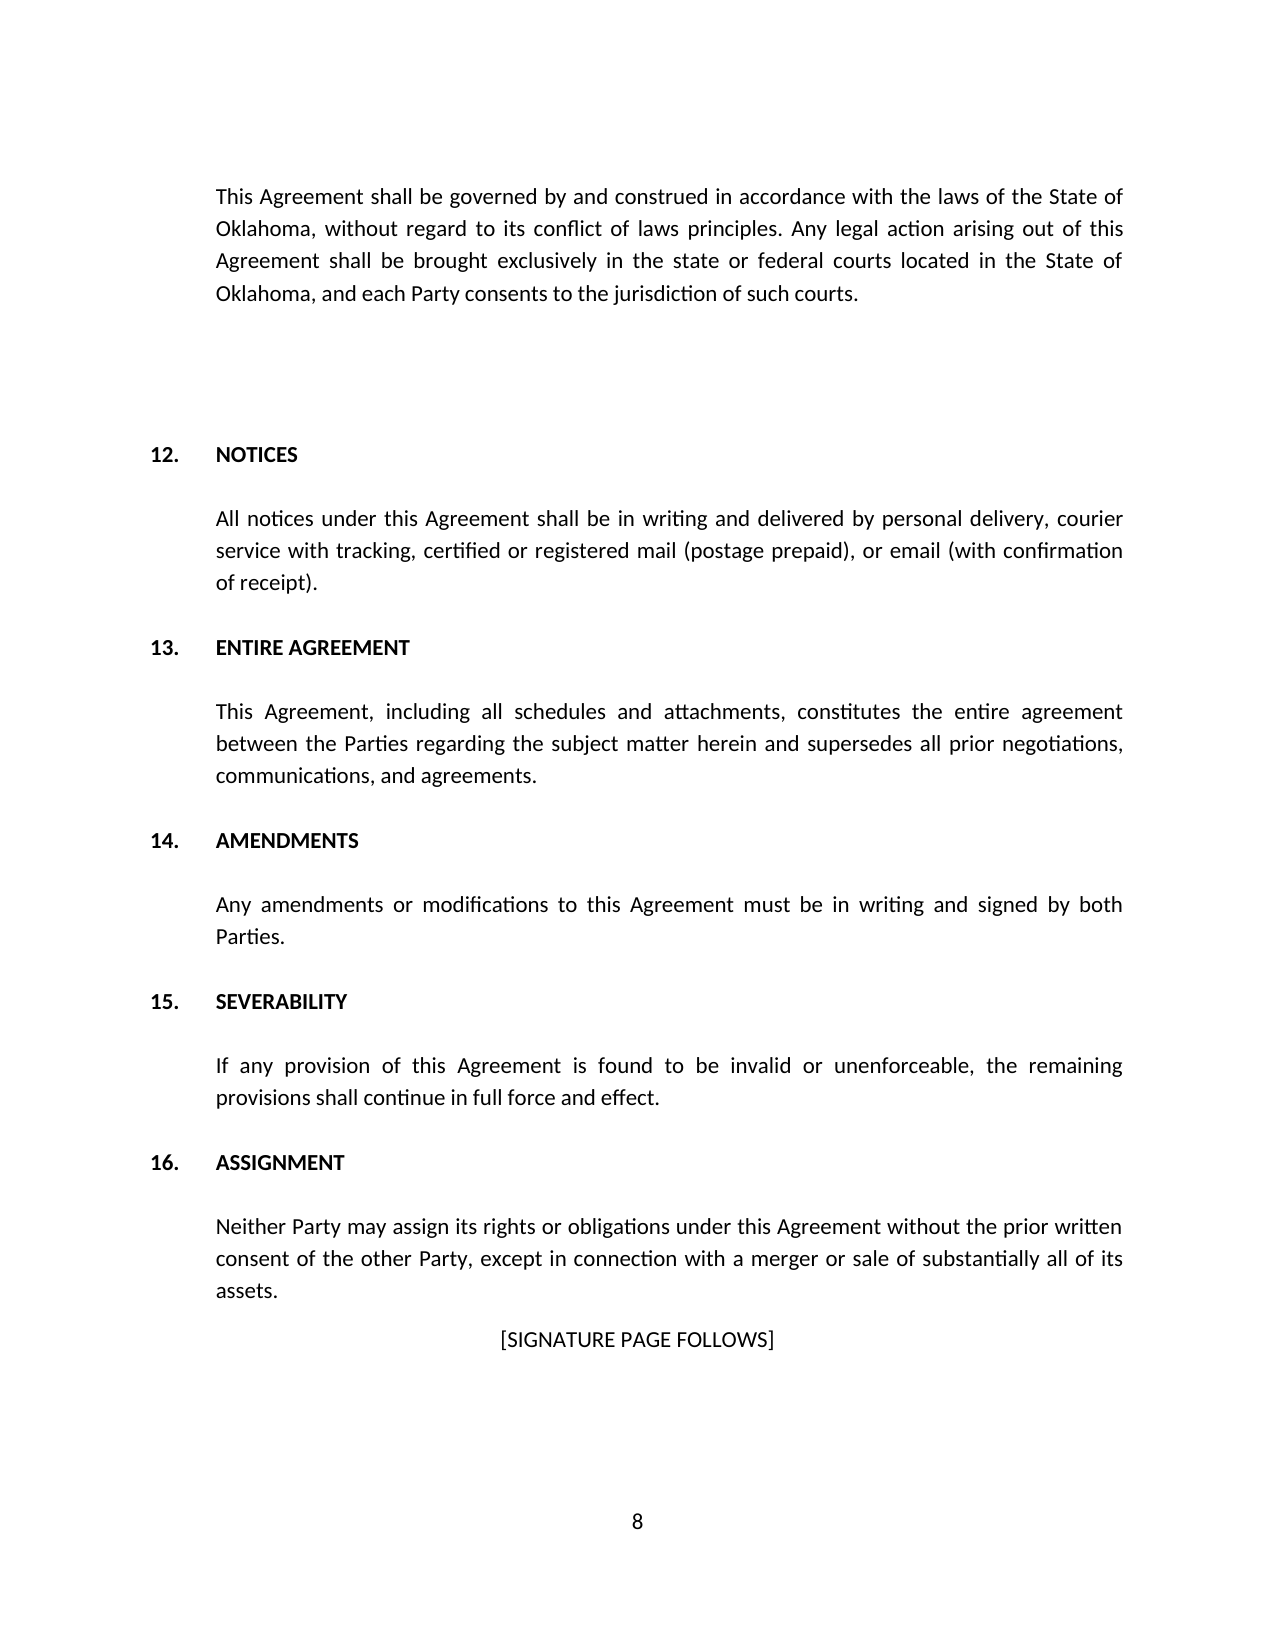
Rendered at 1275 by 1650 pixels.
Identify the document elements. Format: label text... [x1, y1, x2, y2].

list ASSIGNMENT [150, 1148, 1125, 1176]
list NOTICES [150, 440, 1125, 468]
list Any amendments or modifications to this Agreement must be in writing and signed by both Parties. [216, 890, 1125, 951]
list AMENDMENTS [150, 826, 1125, 854]
list SEVERABILITY [150, 987, 1125, 1015]
list If any provision of this Agreement is found to be invalid or unenforceable, the remaining provisions shall continue in full force and effect. [216, 1051, 1125, 1111]
list This Agreement, including all schedules and attachments, constitutes the entire agreement between the Parties regarding the subject matter herein and supersedes all prior negotiations, communications, and agreements. [216, 697, 1125, 789]
list This Agreement shall be governed by and construed in accordance with the laws of the State of Oklahoma, without regard to its conflict of laws principles. Any legal action arising out of this Agreement shall be brought exclusively in the state or federal courts located in the State of Oklahoma, and each Party consents to the jurisdiction of such courts. [216, 182, 1125, 307]
text [SIGNATURE PAGE FOLLOWS] [150, 1325, 1125, 1353]
list ENTIRE AGREEMENT [150, 633, 1125, 661]
list All notices under this Agreement shall be in writing and delivered by personal delivery, courier service with tracking, certified or registered mail (postage prepaid), or email (with confirmation of receipt). [216, 504, 1125, 596]
list Neither Party may assign its rights or obligations under this Agreement without the prior written consent of the other Party, except in connection with a merger or sale of substantially all of its assets. [216, 1212, 1125, 1304]
